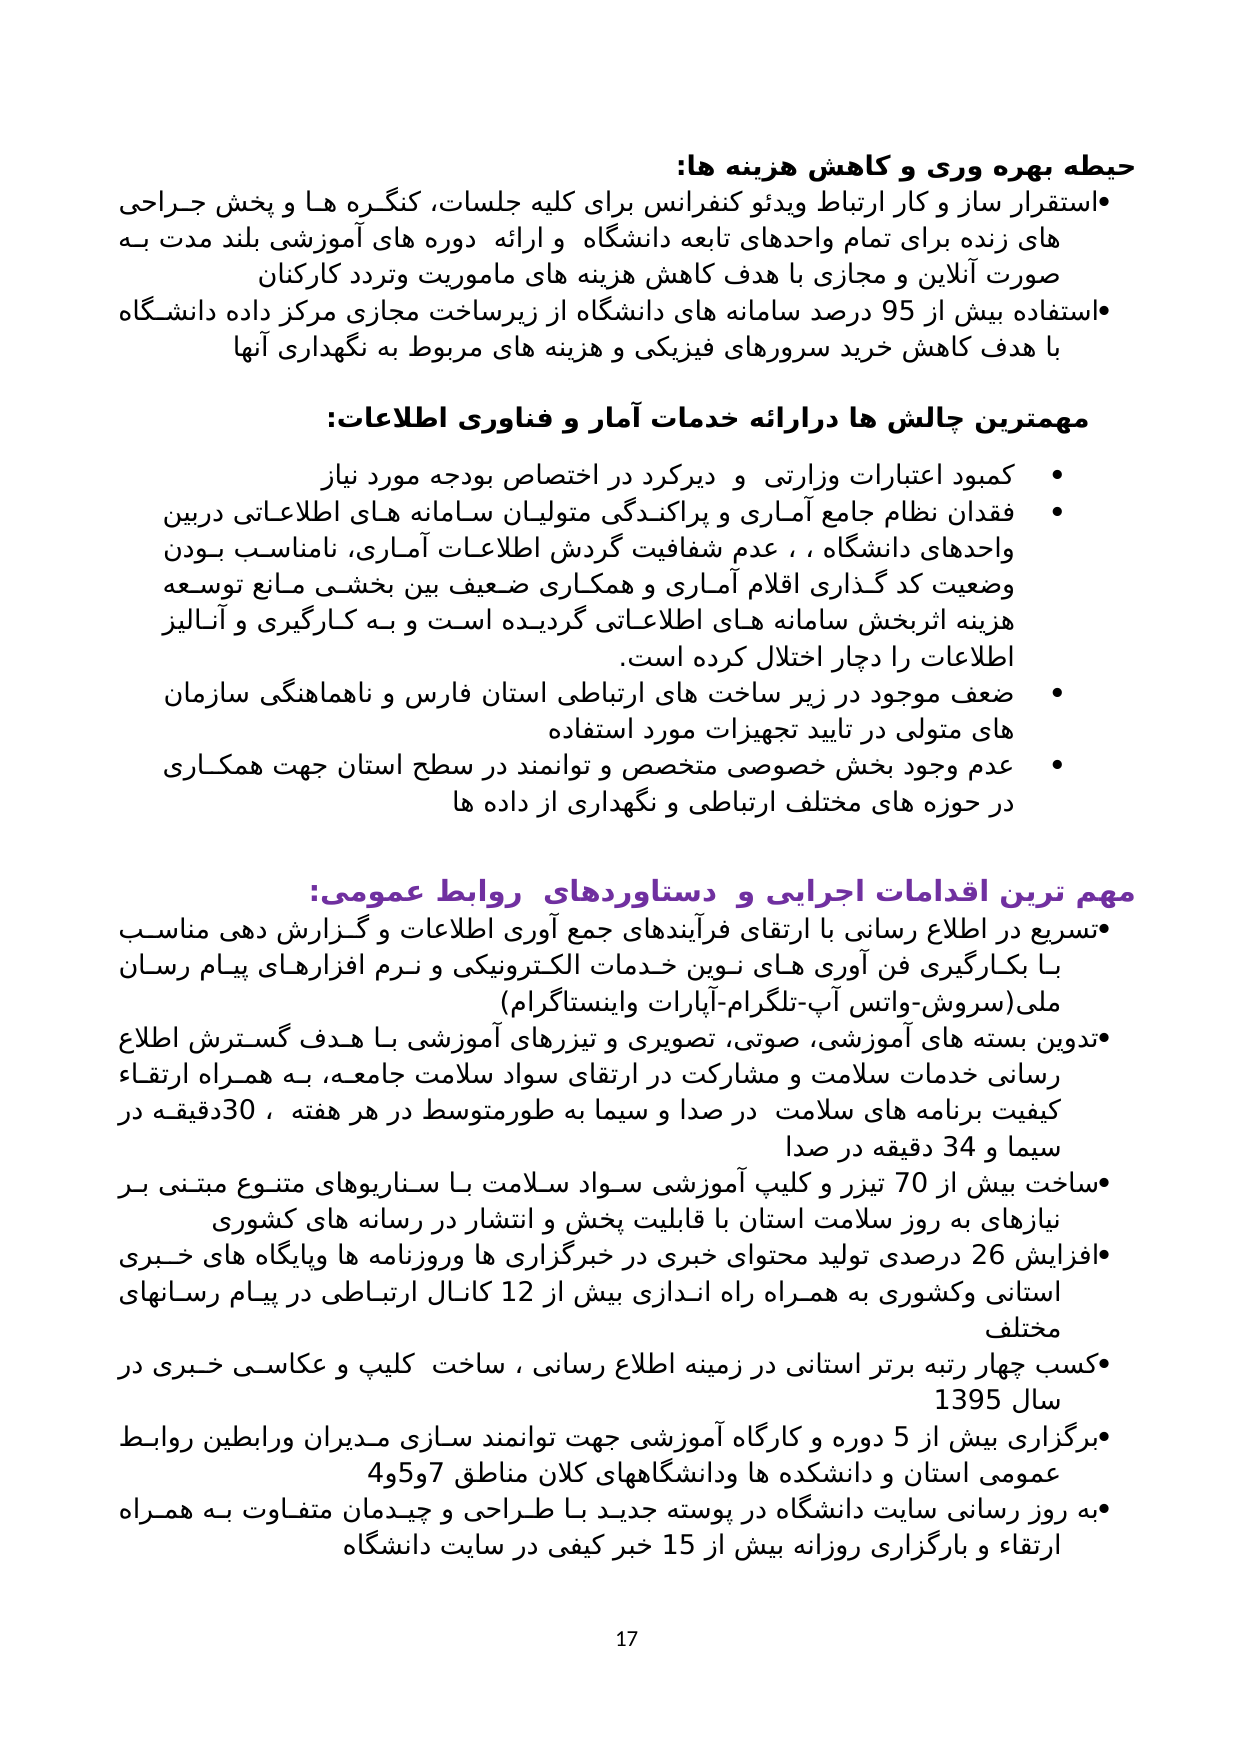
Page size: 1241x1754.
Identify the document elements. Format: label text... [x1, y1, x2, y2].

list تدوین بسته های آموزشی، صوتی، تصویری و تیزرهای آموزشی با هدف گسترش اطلاع رسانی خدمات سلامت و مشارکت در ارتقای سواد سلامت جامعه، به همراه ارتقاء کیفیت برنامه های سلامت در صدا و سیما به طورمتوسط در هر هفته ، 30دقیقه در سیما و 34 دقیقه در صدا [118, 1022, 1099, 1162]
text مهم ترین اقدامات اجرایی و دستاوردهای روابط عمومی: [118, 874, 1137, 908]
list به روز رسانی سایت دانشگاه در پوسته جدید با طراحی و چیدمان متفاوت به همراه ارتقاء و بارگزاری روزانه بیش از 15 خبر کیفی در سایت دانشگاه [118, 1493, 1099, 1561]
list افزایش 26 درصدی تولید محتوای خبری در خبرگزاری ها وروزنامه ها وپایگاه های خبری استانی وکشوری به همراه راه اندازی بیش از 12 کانال ارتباطی در پیام رسانهای مختلف [118, 1239, 1099, 1344]
text حیطه بهره وری و کاهش هزینه ها: [118, 150, 1137, 182]
list کمبود اعتبارات وزارتی و دیرکرد در اختصاص بودجه مورد نیاز [162, 459, 1053, 491]
list کسب چهار رتبه برتر استانی در زمینه اطلاع رسانی ، ساخت کلیپ و عکاسی خبری در سال 1395 [118, 1348, 1099, 1416]
list استقرار ساز و کار ارتباط ویدئو کنفرانس برای کلیه جلسات، کنگره ها و پخش جراحی های زنده برای تمام واحدهای تابعه دانشگاه و ارائه دوره های آموزشی بلند مدت به صورت آنلاین و مجازی با هدف کاهش هزینه های ماموریت وتردد کارکنان [118, 186, 1099, 290]
list تسریع در اطلاع رسانی با ارتقای فرآیندهای جمع آوری اطلاعات و گزارش دهی مناسب با بکارگیری فن آوری های نوین خدمات الکترونیکی و نرم افزارهای پیام رسان ملی(سروش-واتس آپ-تلگرام-آپارات واینستاگرام) [118, 913, 1099, 1017]
text مهمترین چالش ها درارائه خدمات آمار و فناوری اطلاعات: [162, 402, 1090, 434]
list فقدان نظام جامع آماری و پراکندگی متولیان سامانه های اطلاعاتی دربین واحدهای دانشگاه ، ، عدم شفافیت گردش اطلاعات آماری، نامناسب بودن وضعیت کد گذاری اقلام آماری و همکاری ضعیف بین بخشی مانع توسعه هزینه اثربخش سامانه های اطلاعاتی گردیده است و به کارگیری و آنالیز اطلاعات را دچار اختلال کرده است. [162, 496, 1053, 672]
list برگزاری بیش از 5 دوره و کارگاه آموزشی جهت توانمند سازی مدیران ورابطین روابط عمومی استان و دانشکده ها ودانشگاههای کلان مناطق 7و5و4 [118, 1421, 1099, 1489]
list ساخت بیش از 70 تیزر و کلیپ آموزشی سواد سلامت با سناریوهای متنوع مبتنی بر نیازهای به روز سلامت استان با قابلیت پخش و انتشار در رسانه های کشوری [118, 1167, 1099, 1235]
list استفاده بیش از 95 درصد سامانه های دانشگاه از زیرساخت مجازی مرکز داده دانشگاه با هدف کاهش خرید سرورهای فیزیکی و هزینه های مربوط به نگهداری آنها [118, 295, 1099, 363]
list عدم وجود بخش خصوصی متخصص و توانمند در سطح استان جهت همکاری در حوزه های مختلف ارتباطی و نگهداری از داده ها [162, 749, 1053, 817]
list ضعف موجود در زیر ساخت های ارتباطی استان فارس و ناهماهنگی سازمان های متولی در تایید تجهیزات مورد استفاده [162, 677, 1053, 745]
